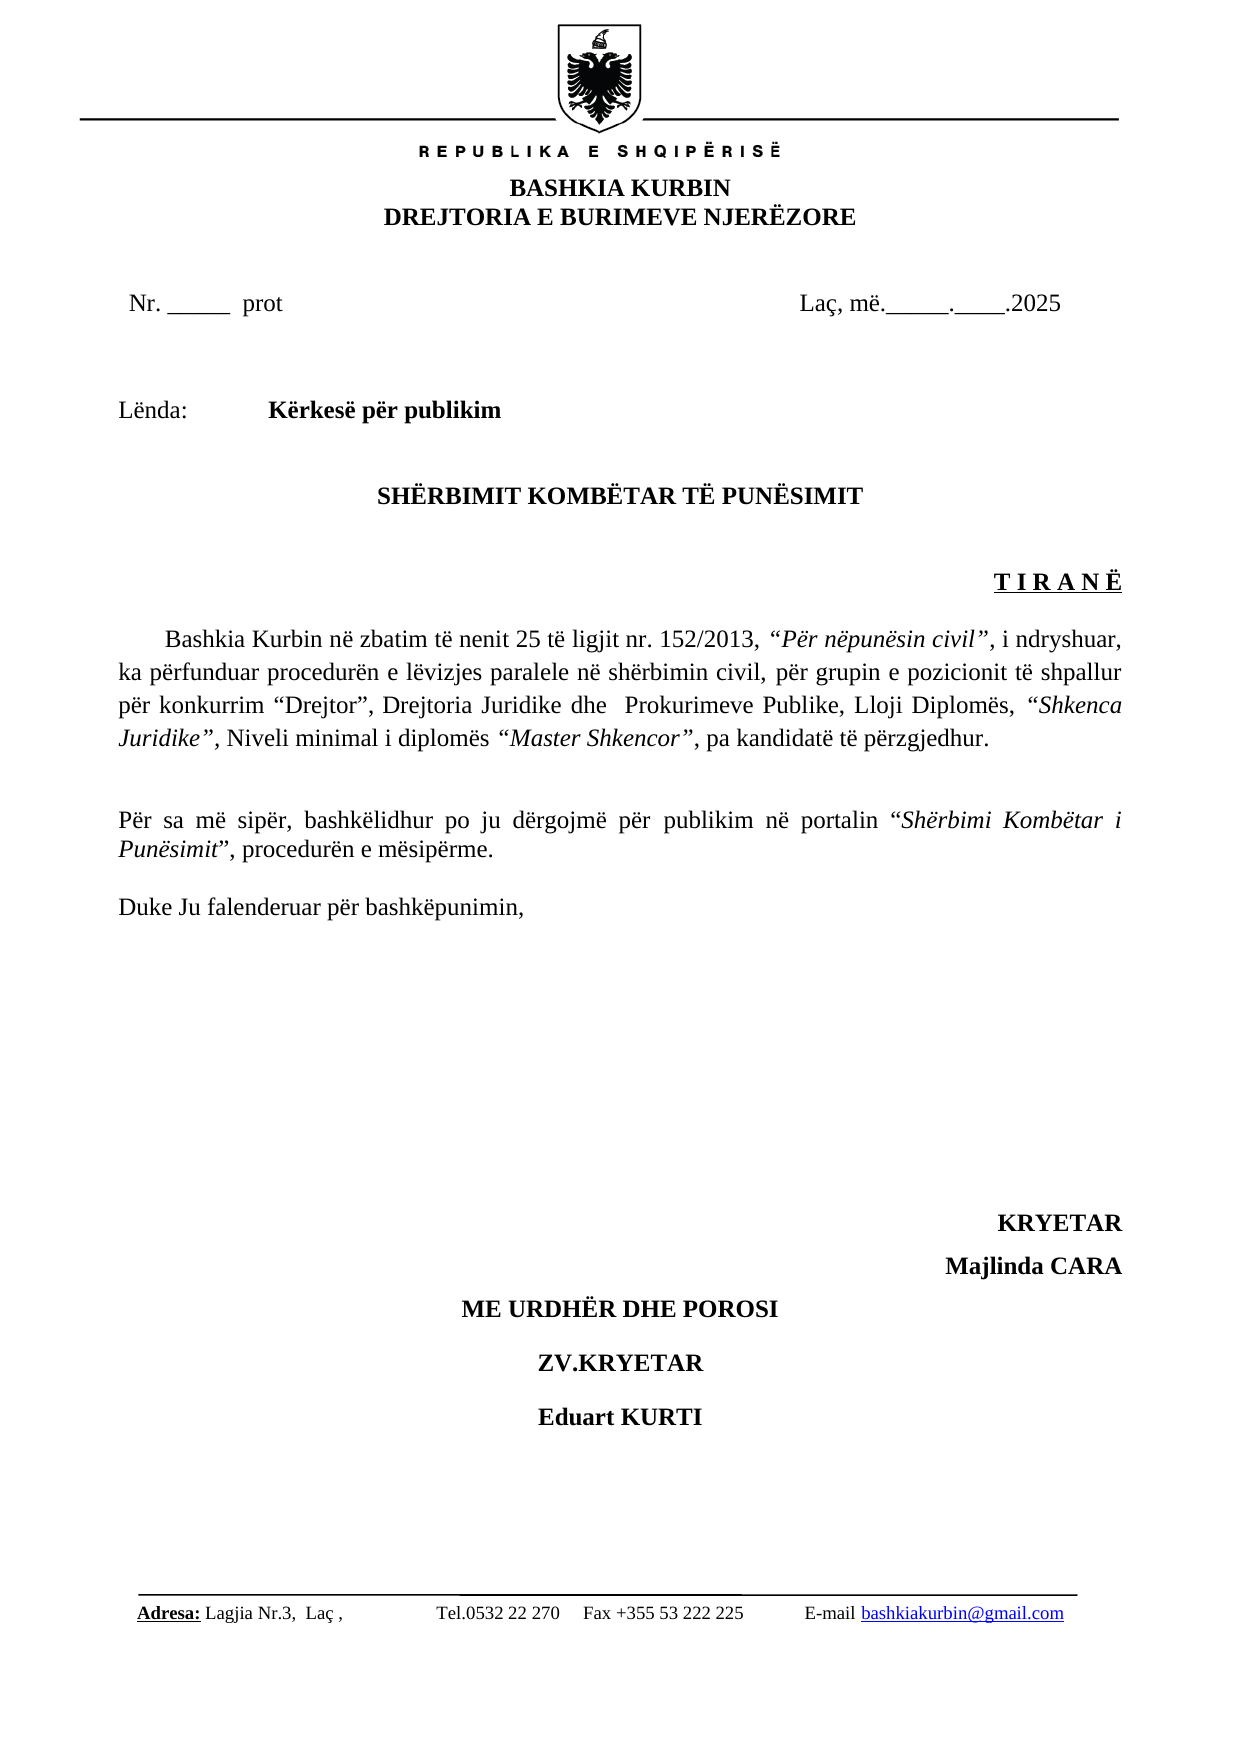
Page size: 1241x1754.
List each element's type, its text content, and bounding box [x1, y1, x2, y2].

text DREJTORIA E BURIMEVE NJERËZORE [118, 202, 1122, 231]
text Eduart KURTI [118, 1402, 1122, 1431]
text SHËRBIMIT KOMBËTAR TË PUNËSIMIT [118, 481, 1122, 510]
text Për sa më sipër, bashkëlidhur po ju dërgojmë për publikim në portalin “Shërbimi Kombëtar i Punësimit”, procedurën e mësipërme. [118, 805, 1122, 863]
text BASHKIA KURBIN [118, 173, 1122, 202]
text Majlinda CARA [118, 1251, 1122, 1280]
text T I R A N Ë [118, 567, 1122, 595]
text ZV.KRYETAR [118, 1348, 1122, 1377]
text Duke Ju falenderuar për bashkëpunimin, [118, 892, 1122, 920]
text ME URDHËR DHE POROSI [118, 1294, 1122, 1323]
picture [77, 18, 1126, 163]
text KRYETAR [118, 1208, 1122, 1237]
text Nr. _____ prot Laç, më._____.____.2025 [118, 288, 1122, 317]
text Lënda: Kërkesë për publikim [118, 395, 1122, 424]
text Bashkia Kurbin në zbatim të nenit 25 të ligjit nr. 152/2013, “Për nëpunësin civil”, i ndryshuar, ka përfunduar procedurën e lëvizjes paralele në shërbimin civil, për grupin e pozicionit të shpallur për konkurrim “Drejtor”, Drejtoria Juridike dhe Prokurimeve Publike, Lloji Diplomës, “Shkenca Juridike”, Niveli minimal i diplomës “Master Shkencor”, pa kandidatë të përzgjedhur. [118, 624, 1122, 752]
